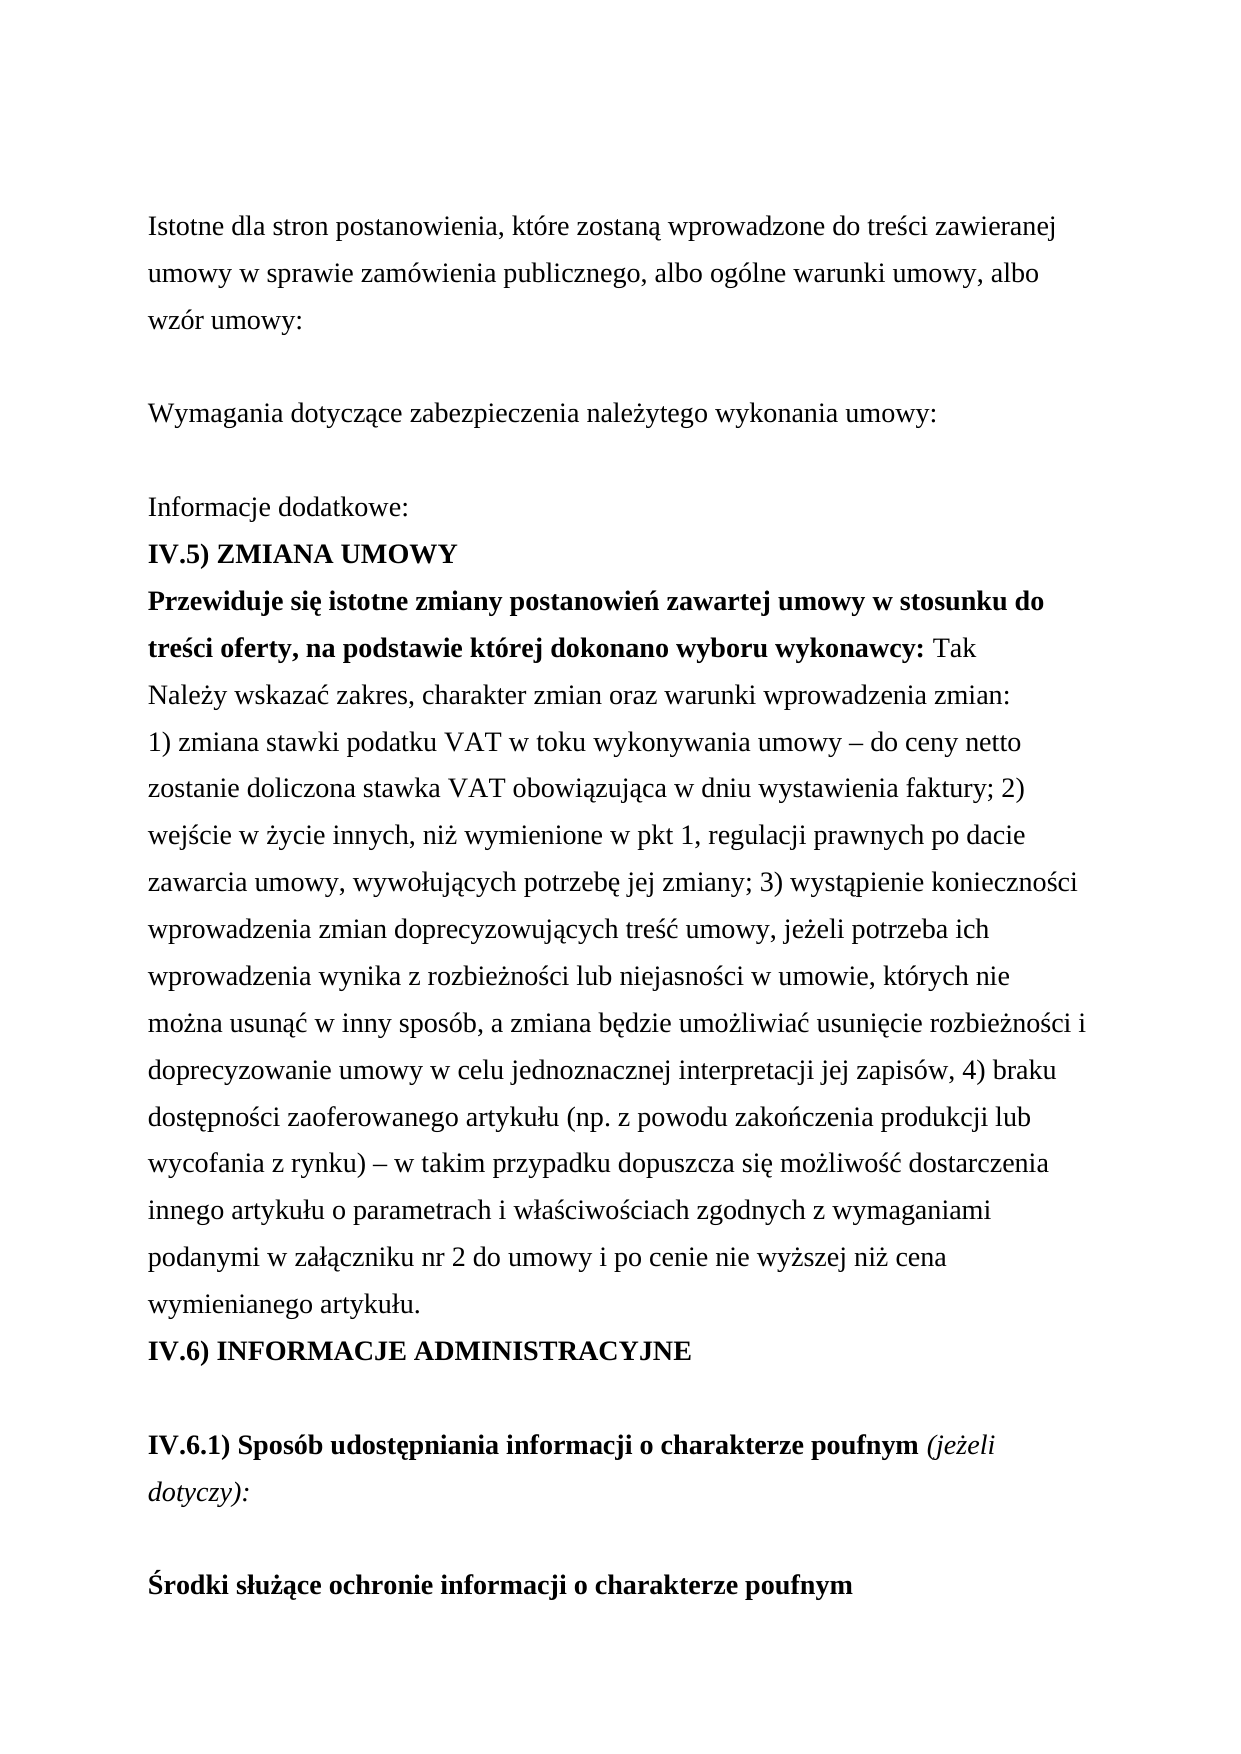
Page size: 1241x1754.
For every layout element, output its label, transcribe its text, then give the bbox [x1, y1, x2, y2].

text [148, 523, 1093, 1601]
text Istotne dla stron postanowienia, które zostaną wprowadzone do treści zawieranej umowy w sprawie zamówienia publicznego, albo ogólne warunki umowy, albo wzór umowy: [148, 148, 1093, 335]
text Informacje dodatkowe: [148, 429, 1093, 523]
text Wymagania dotyczące zabezpieczenia należytego wykonania umowy: [148, 335, 1093, 429]
